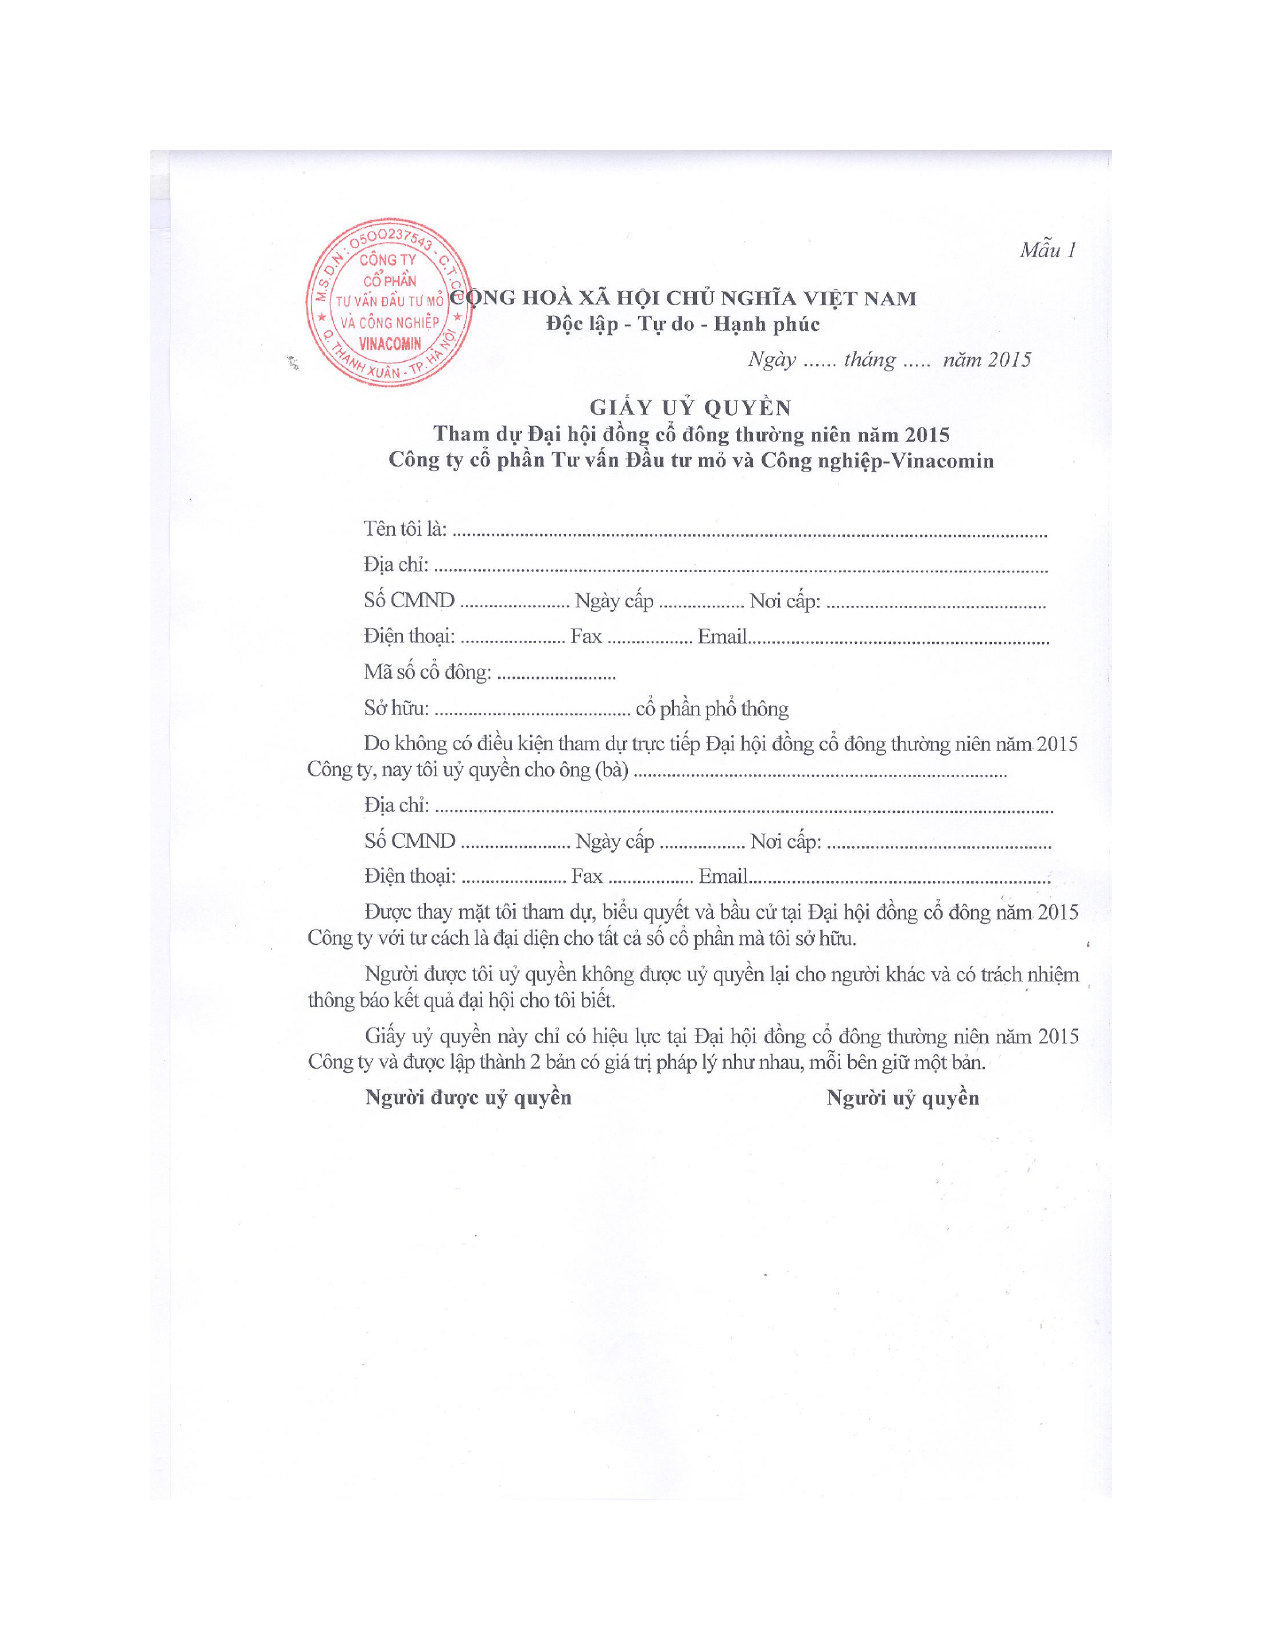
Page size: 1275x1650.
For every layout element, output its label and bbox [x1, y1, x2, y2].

picture [150, 150, 1112, 1500]
